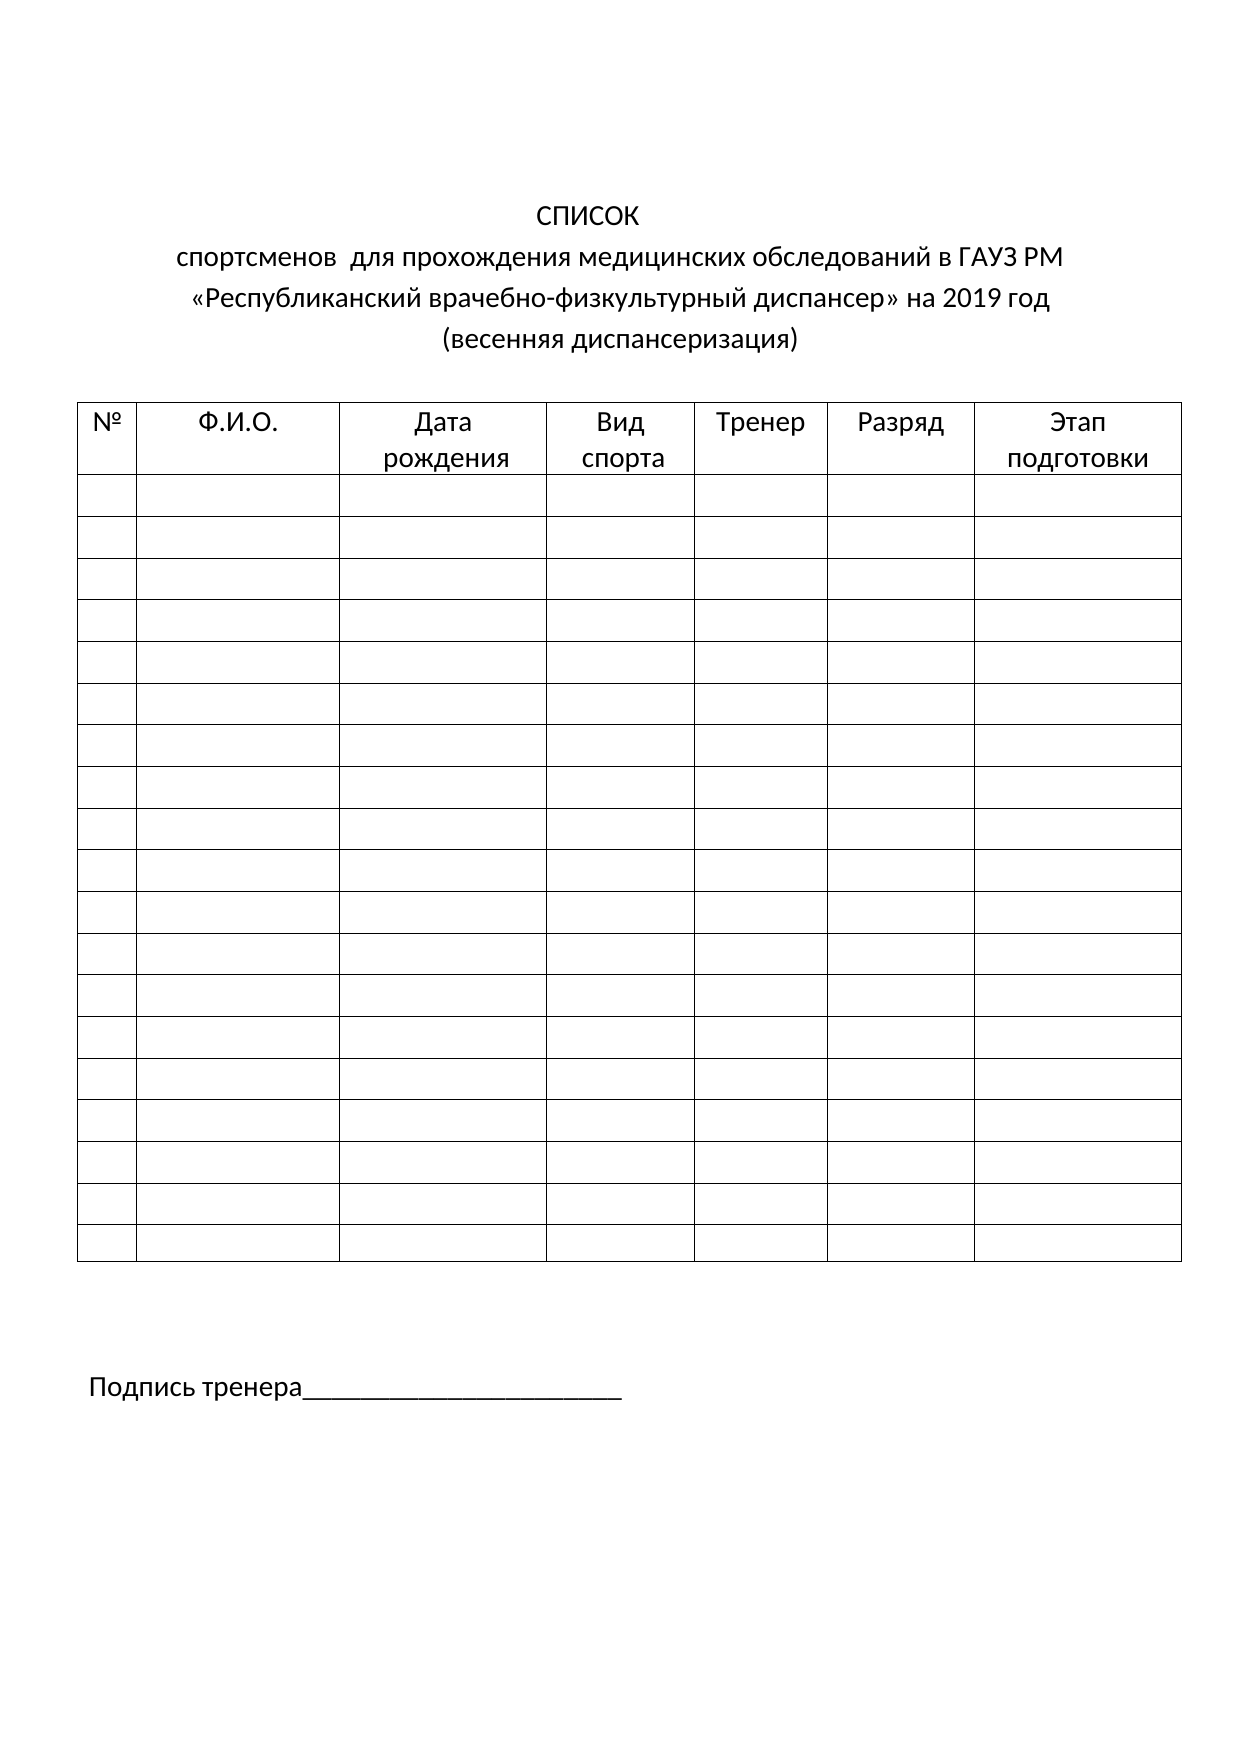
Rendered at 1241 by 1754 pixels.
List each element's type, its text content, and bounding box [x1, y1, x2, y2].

table_cell [547, 559, 694, 599]
table_cell [78, 1225, 136, 1261]
table_cell [975, 767, 1181, 808]
table_cell [137, 767, 339, 808]
table_cell [828, 1059, 974, 1099]
table_header Этап подготовки [975, 403, 1181, 474]
table_cell [695, 600, 827, 641]
table_cell [828, 475, 974, 516]
table_header Разряд [828, 403, 974, 474]
table_cell [137, 1184, 339, 1224]
table_cell [137, 684, 339, 724]
table_cell [547, 475, 694, 516]
table_cell [78, 1017, 136, 1058]
table_cell [78, 600, 136, 641]
table_cell [340, 1100, 546, 1141]
table_cell [695, 725, 827, 766]
table_cell [137, 850, 339, 891]
table_cell [695, 684, 827, 724]
table_cell [547, 767, 694, 808]
table_cell [137, 892, 339, 933]
text Подпись тренера______________________ [89, 1368, 1152, 1404]
table_cell [547, 600, 694, 641]
table_cell [695, 850, 827, 891]
table_cell [828, 975, 974, 1016]
table_cell [340, 642, 546, 683]
table_cell [975, 934, 1181, 974]
table_cell [828, 725, 974, 766]
table_cell [340, 892, 546, 933]
table_cell [975, 684, 1181, 724]
table_cell [78, 809, 136, 849]
table_cell [547, 684, 694, 724]
table_cell [137, 475, 339, 516]
table_cell [547, 642, 694, 683]
table_cell [78, 1100, 136, 1141]
table_cell [547, 1059, 694, 1099]
table_cell [975, 559, 1181, 599]
table_cell [828, 850, 974, 891]
table_cell [695, 1017, 827, 1058]
table_cell [695, 975, 827, 1016]
table_cell [828, 892, 974, 933]
table_cell [828, 600, 974, 641]
table_cell [695, 767, 827, 808]
table_cell [340, 1059, 546, 1099]
table_cell [695, 517, 827, 558]
table_cell [695, 934, 827, 974]
table_cell [695, 892, 827, 933]
table_cell [975, 850, 1181, 891]
table_cell [137, 600, 339, 641]
table_cell [975, 1017, 1181, 1058]
table_cell [78, 1059, 136, 1099]
table_cell [828, 684, 974, 724]
table_cell [137, 1059, 339, 1099]
table_cell [828, 642, 974, 683]
table_cell [695, 642, 827, 683]
table_cell [547, 809, 694, 849]
table_cell [78, 725, 136, 766]
text (весенняя диспансеризация) [89, 320, 1152, 356]
table_cell [340, 1184, 546, 1224]
table_header № [78, 403, 136, 474]
table_cell [78, 975, 136, 1016]
table_cell [137, 1100, 339, 1141]
table_cell [547, 975, 694, 1016]
table_cell [340, 600, 546, 641]
table_cell [340, 1142, 546, 1183]
table_cell [695, 475, 827, 516]
table_cell [340, 684, 546, 724]
table_cell [975, 975, 1181, 1016]
table_cell [828, 1100, 974, 1141]
table_cell [975, 809, 1181, 849]
text спортсменов для прохождения медицинских обследований в ГАУЗ РМ [89, 238, 1152, 274]
table_cell [975, 725, 1181, 766]
table_cell [78, 892, 136, 933]
table_cell [137, 809, 339, 849]
table_cell [78, 767, 136, 808]
table_cell [975, 475, 1181, 516]
table_cell [340, 475, 546, 516]
table_cell [975, 892, 1181, 933]
table_cell [340, 767, 546, 808]
table_cell [340, 725, 546, 766]
table_cell [137, 1142, 339, 1183]
table_cell [340, 975, 546, 1016]
table_cell [695, 1225, 827, 1261]
text СПИСОК [89, 197, 1152, 233]
table_cell [340, 517, 546, 558]
table_cell [828, 767, 974, 808]
table_cell [695, 1100, 827, 1141]
table_cell [828, 934, 974, 974]
table_cell [137, 517, 339, 558]
table_cell [137, 725, 339, 766]
table_cell [137, 975, 339, 1016]
table_cell [975, 1225, 1181, 1261]
table_cell [695, 1059, 827, 1099]
table_cell [78, 1142, 136, 1183]
table_cell [828, 1225, 974, 1261]
table_header Ф.И.О. [137, 403, 339, 474]
table_cell [78, 642, 136, 683]
table_cell [547, 1017, 694, 1058]
table_header Вид спорта [547, 403, 694, 474]
table_header Тренер [695, 403, 827, 474]
table_cell [547, 725, 694, 766]
table_cell [78, 1184, 136, 1224]
table_cell [547, 892, 694, 933]
table_cell [695, 809, 827, 849]
table_cell [828, 1142, 974, 1183]
table_cell [137, 559, 339, 599]
table_cell [547, 1100, 694, 1141]
table_cell [975, 600, 1181, 641]
table_cell [78, 934, 136, 974]
table_cell [975, 1184, 1181, 1224]
table_cell [340, 1017, 546, 1058]
table_cell [828, 1017, 974, 1058]
table_cell [340, 850, 546, 891]
table_cell [828, 517, 974, 558]
table_cell [137, 642, 339, 683]
table_header Дата рождения [340, 403, 546, 474]
table_cell [547, 1142, 694, 1183]
table_cell [137, 1017, 339, 1058]
table_cell [78, 517, 136, 558]
table_cell [828, 809, 974, 849]
table_cell [137, 1225, 339, 1261]
table_cell [828, 1184, 974, 1224]
table_cell [78, 475, 136, 516]
table_cell [137, 934, 339, 974]
table_cell [547, 1225, 694, 1261]
table_cell [975, 1142, 1181, 1183]
table_cell [340, 809, 546, 849]
table_cell [695, 1184, 827, 1224]
table_cell [340, 559, 546, 599]
table_cell [547, 517, 694, 558]
text «Республиканский врачебно-физкультурный диспансер» на 2019 год [89, 279, 1152, 315]
table_cell [695, 559, 827, 599]
table_cell [975, 642, 1181, 683]
table_cell [975, 1059, 1181, 1099]
table_cell [340, 934, 546, 974]
table_cell [547, 1184, 694, 1224]
table_cell [695, 1142, 827, 1183]
table_cell [78, 684, 136, 724]
table_cell [975, 517, 1181, 558]
table_cell [78, 850, 136, 891]
table_cell [340, 1225, 546, 1261]
table_cell [975, 1100, 1181, 1141]
table_cell [78, 559, 136, 599]
table_cell [547, 934, 694, 974]
table_cell [547, 850, 694, 891]
table_cell [828, 559, 974, 599]
